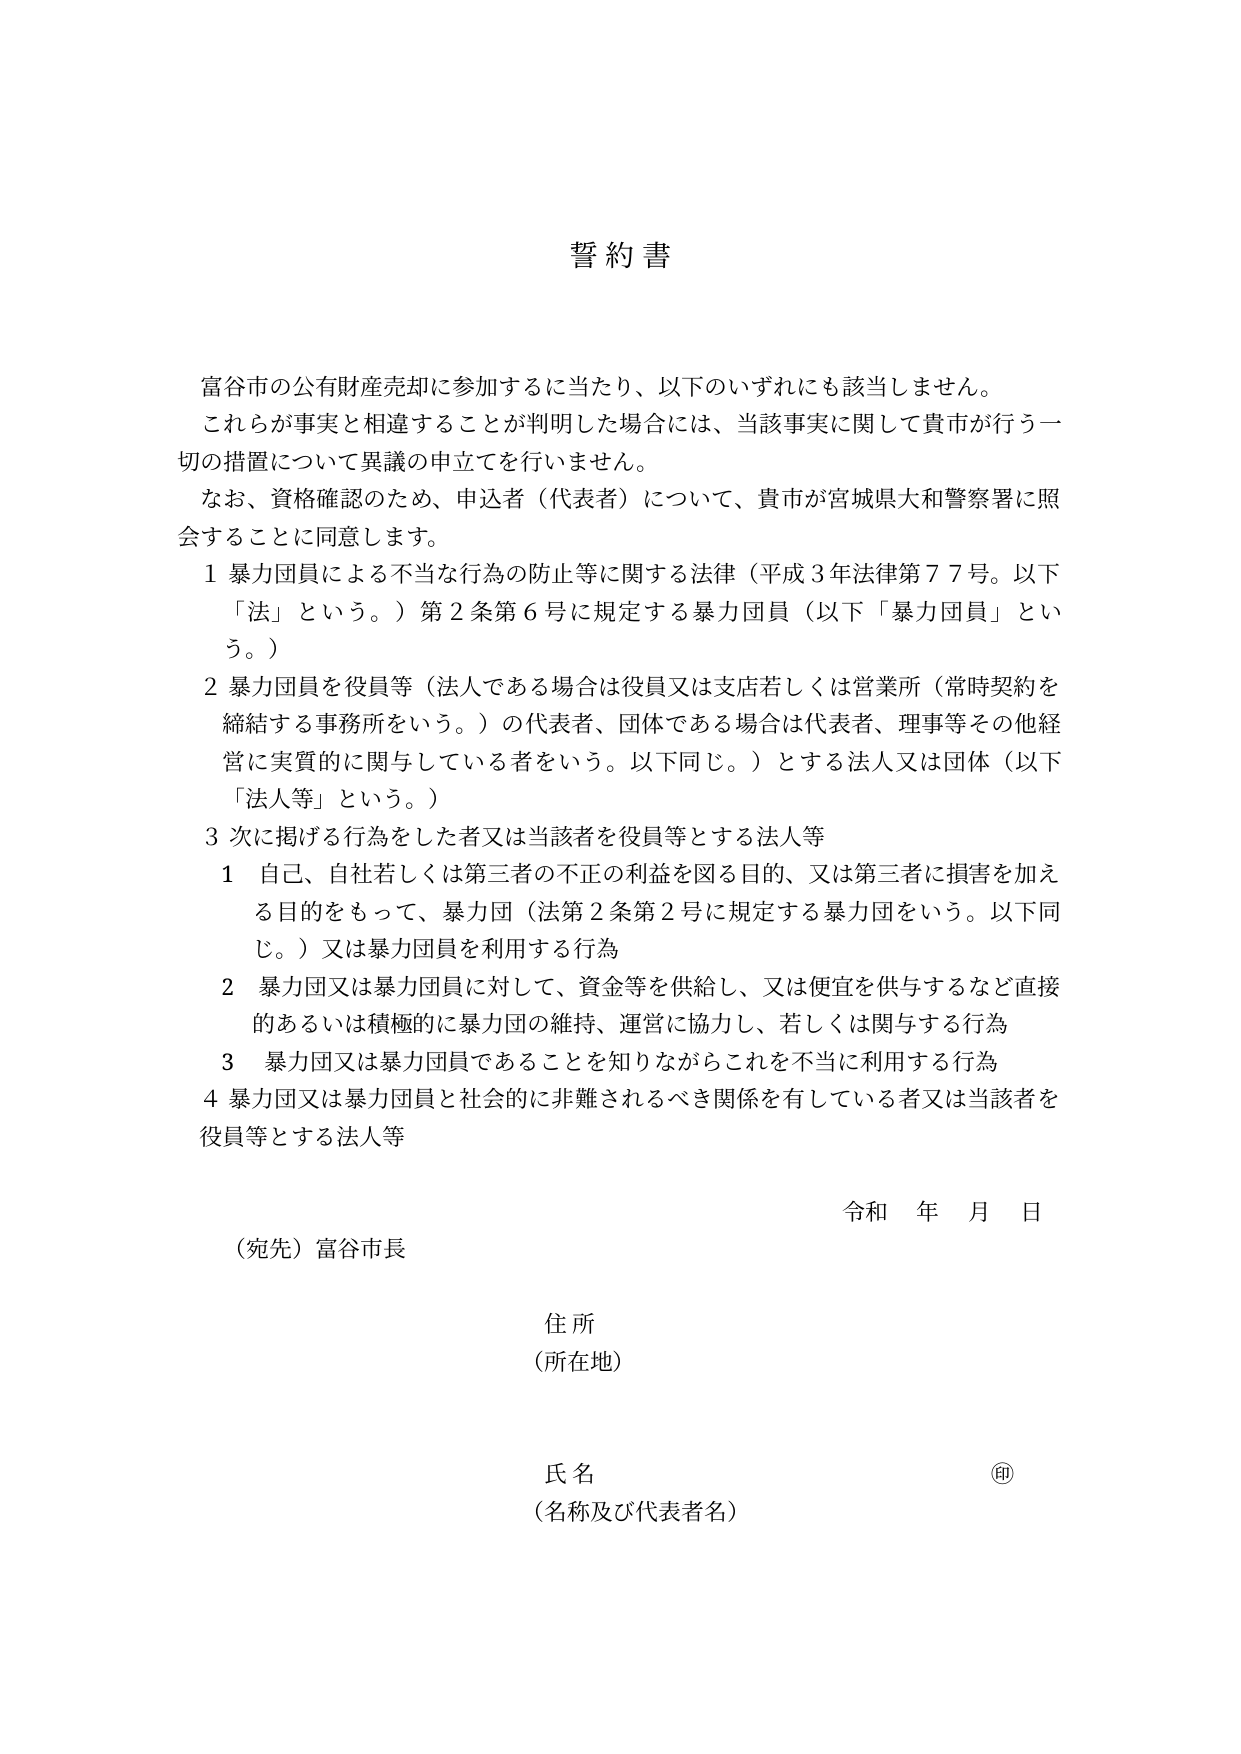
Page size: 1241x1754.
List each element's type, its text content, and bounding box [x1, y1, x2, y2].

text 令和 年 月 日 [177, 1192, 1063, 1229]
text 住 所 [177, 1304, 1063, 1342]
text ３ 次に掲げる行為をした者又は当該者を役員等とする法人等 [177, 817, 1063, 854]
text （所在地） [177, 1342, 1063, 1379]
list 暴力団又は暴力団員に対して、資金等を供給し、又は便宜を供与するなど直接的あるいは積極的に暴力団の維持、運営に協力し、若しくは関与する行為 [221, 967, 1063, 1042]
text １ 暴力団員による不当な行為の防止等に関する法律（平成３年法律第７７号。以下「法」という。）第２条第６号に規定する暴力団員（以下「暴力団員」という。） [199, 554, 1063, 667]
text （名称及び代表者名） [177, 1492, 1063, 1529]
list 暴力団又は暴力団員であることを知りながらこれを不当に利用する行為 [221, 1042, 1063, 1079]
text （宛先）富谷市長 [177, 1229, 1063, 1267]
list 自己、自社若しくは第三者の不正の利益を図る目的、又は第三者に損害を加える目的をもって、暴力団（法第２条第２号に規定する暴力団をいう。以下同じ。）又は暴力団員を利用する行為 [221, 854, 1063, 967]
list ４ 暴力団又は暴力団員と社会的に非難されるべき関係を有している者又は当該者を役員等とする法人等 [199, 1079, 1063, 1154]
text 氏 名 ㊞ [177, 1454, 1063, 1492]
text 富谷市の公有財産売却に参加するに当たり、以下のいずれにも該当しません。 [177, 367, 1063, 404]
text ２ 暴力団員を役員等（法人である場合は役員又は支店若しくは営業所（常時契約を締結する事務所をいう。）の代表者、団体である場合は代表者、理事等その他経営に実質的に関与している者をいう。以下同じ。）とする法人又は団体（以下「法人等」という。） [199, 667, 1063, 817]
text 誓 約 書 [177, 217, 1063, 292]
text これらが事実と相違することが判明した場合には、当該事実に関して貴市が行う一切の措置について異議の申立てを行いません。 [177, 404, 1063, 479]
text なお、資格確認のため、申込者（代表者）について、貴市が宮城県大和警察署に照会することに同意します。 [177, 479, 1063, 554]
